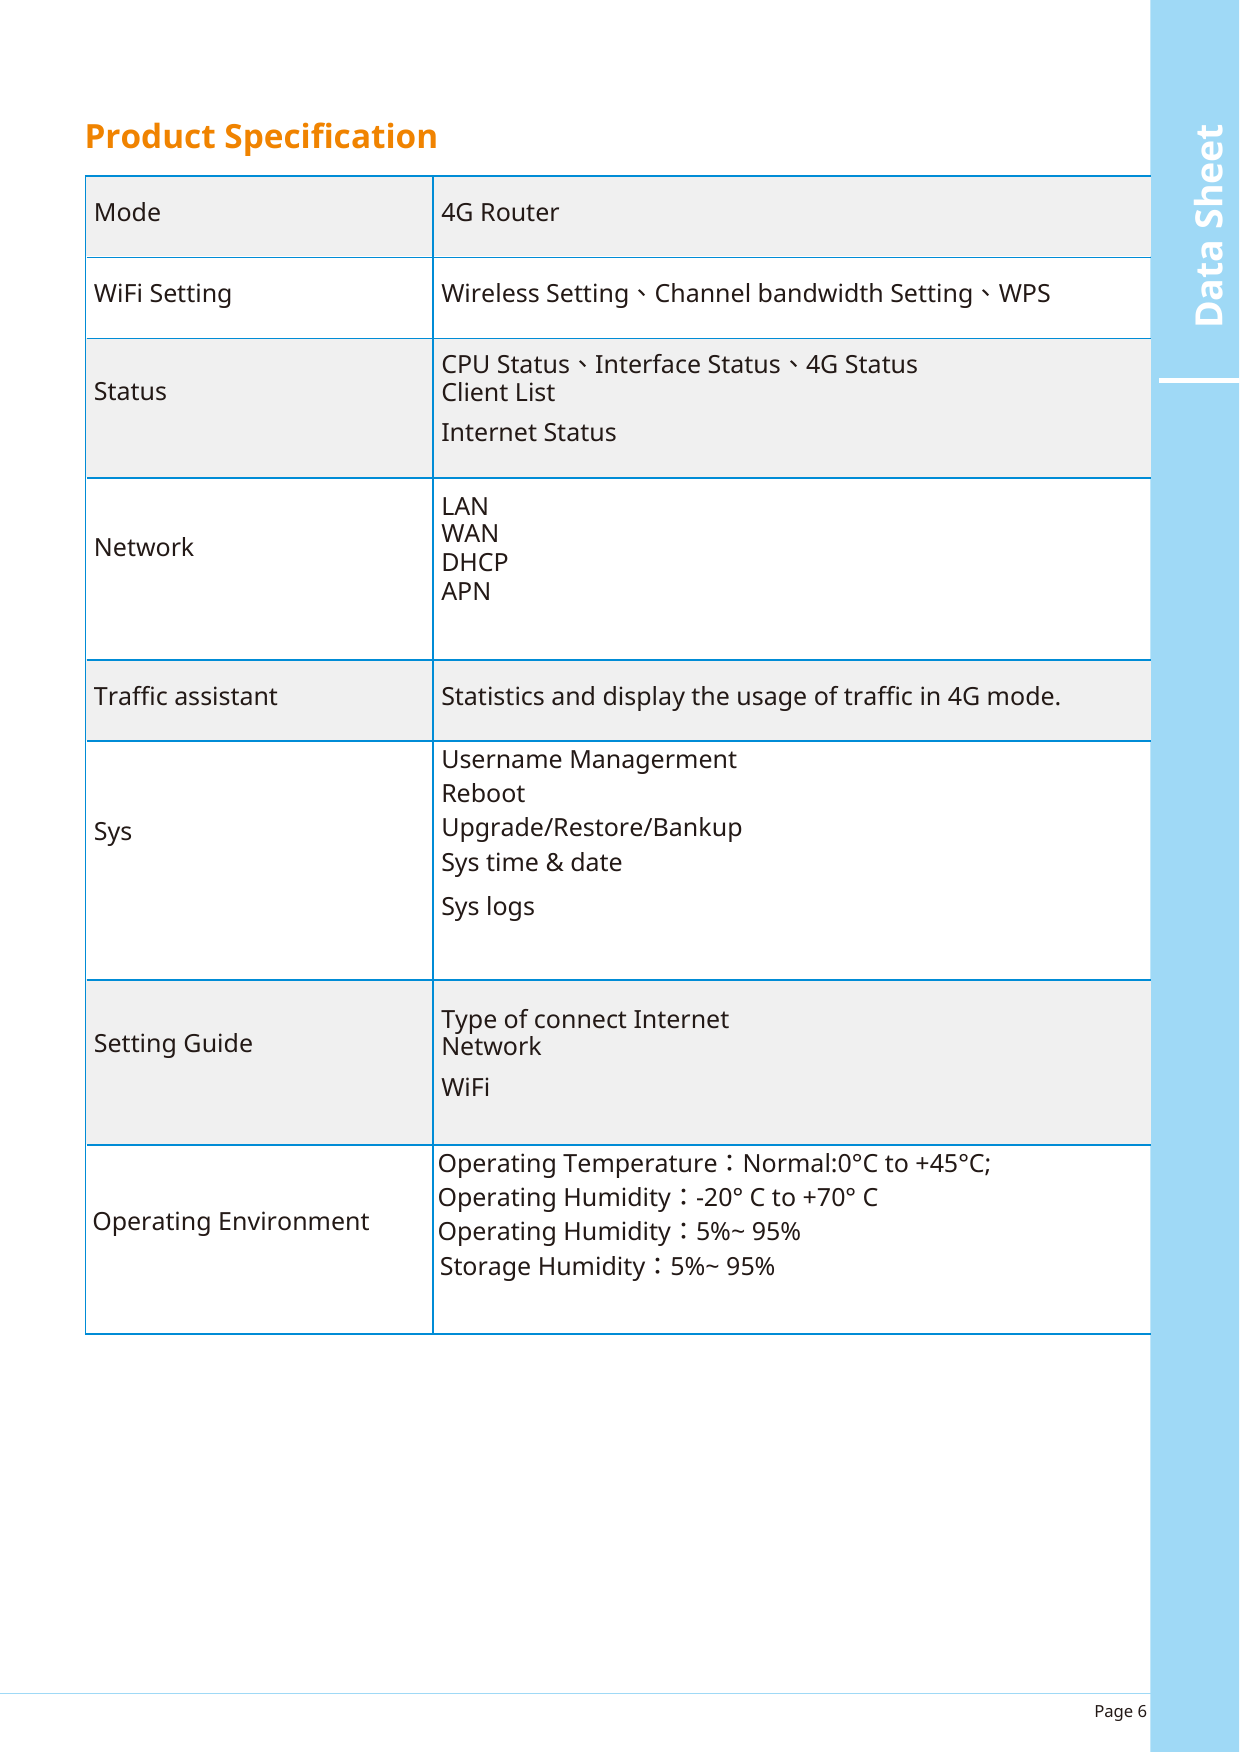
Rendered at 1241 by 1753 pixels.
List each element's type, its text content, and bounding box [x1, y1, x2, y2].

table_cell CPU Status、Interface Status、4G Status Client List Internet Status [434, 339, 1151, 477]
table_header Mode [86, 177, 432, 256]
table_cell Username Managerment Reboot Upgrade/Restore/Bankup Sys time & date Sys logs [434, 742, 1151, 979]
table_cell Traffic assistant [86, 660, 432, 740]
table_header 4G Router [434, 177, 1151, 256]
table_cell LAN WAN DHCP APN [434, 479, 1151, 659]
subtitle Product Specification [84, 100, 1240, 160]
table_cell Operating Temperature：Normal:0°C to +45°C; Operating Humidity：-20° C to +70° C Operating Humidity：5%~ 95% Storage Humidity：5%~ 95% [434, 1146, 1151, 1333]
table_cell Statistics and display the usage of traffic in 4G mode. [434, 661, 1151, 740]
table_cell Wireless Setting、Channel bandwidth Setting、WPS [434, 258, 1151, 337]
table_cell Network [86, 478, 432, 659]
table_cell Operating Environment [86, 1145, 432, 1333]
table_cell WiFi Setting [86, 258, 432, 337]
table_cell Setting Guide [86, 980, 432, 1144]
table_cell Status [86, 339, 432, 477]
table_cell Sys [86, 741, 432, 979]
table_cell Type of connect Internet Network WiFi [434, 981, 1151, 1144]
